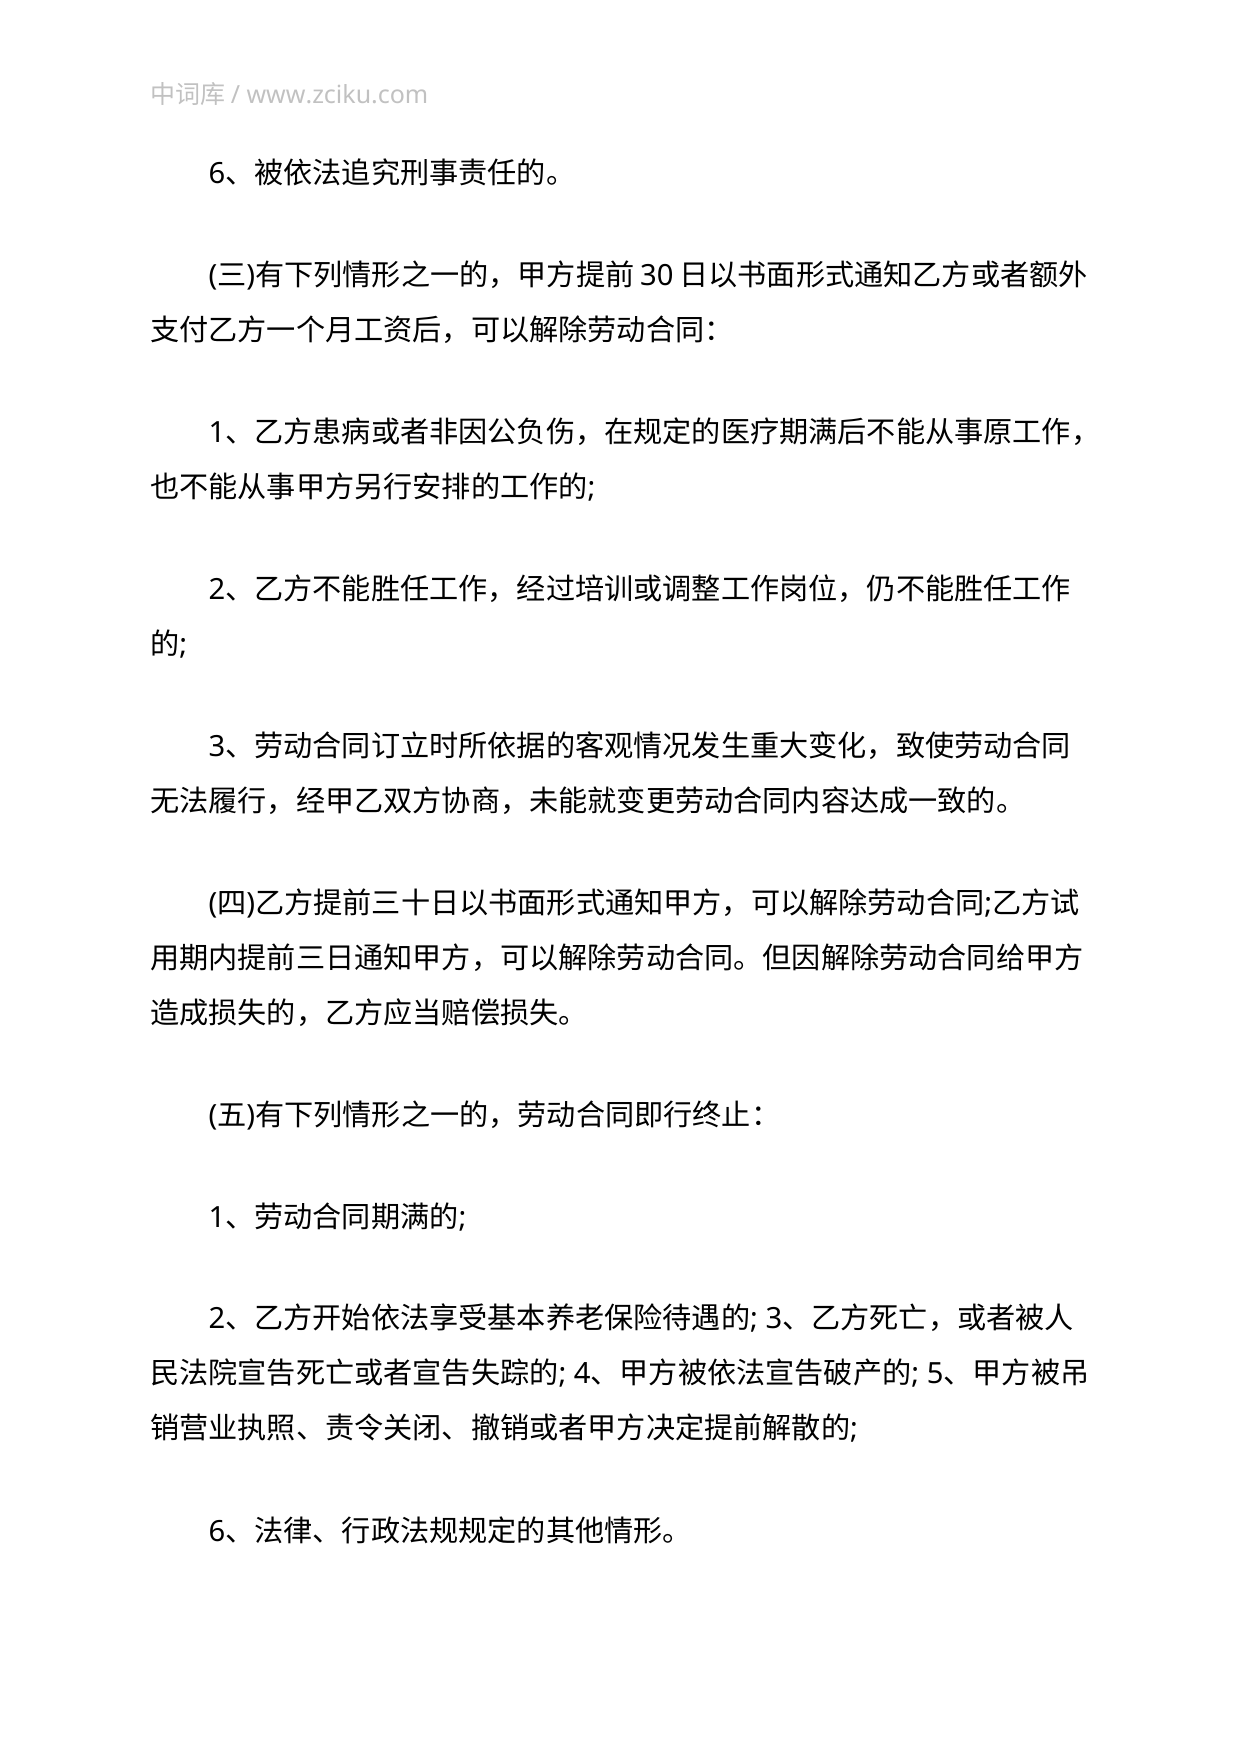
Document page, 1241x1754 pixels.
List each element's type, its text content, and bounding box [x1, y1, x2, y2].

text 1、乙方患病或者非因公负伤，在规定的医疗期满后不能从事原工作，也不能从事甲方另行安排的工作的; [150, 409, 1090, 506]
text 6、法律、行政法规规定的其他情形。 [150, 1507, 1090, 1549]
text 1、劳动合同期满的; [150, 1193, 1090, 1236]
text (三)有下列情形之一的，甲方提前30日以书面形式通知乙方或者额外支付乙方一个月工资后，可以解除劳动合同： [150, 252, 1090, 349]
text (四)乙方提前三十日以书面形式通知甲方，可以解除劳动合同;乙方试用期内提前三日通知甲方，可以解除劳动合同。但因解除劳动合同给甲方造成损失的，乙方应当赔偿损失。 [150, 879, 1090, 1032]
text (五)有下列情形之一的，劳动合同即行终止： [150, 1091, 1090, 1133]
text 2、乙方不能胜任工作，经过培训或调整工作岗位，仍不能胜任工作的; [150, 566, 1090, 663]
text 6、被依法追究刑事责任的。 [150, 150, 1090, 192]
text 3、劳动合同订立时所依据的客观情况发生重大变化，致使劳动合同无法履行，经甲乙双方协商，未能就变更劳动合同内容达成一致的。 [150, 723, 1090, 820]
text 2、乙方开始依法享受基本养老保险待遇的; 3、乙方死亡，或者被人民法院宣告死亡或者宣告失踪的; 4、甲方被依法宣告破产的; 5、甲方被吊销营业执照、责令关闭、撤销或者甲方决定提前解散的; [150, 1295, 1090, 1447]
